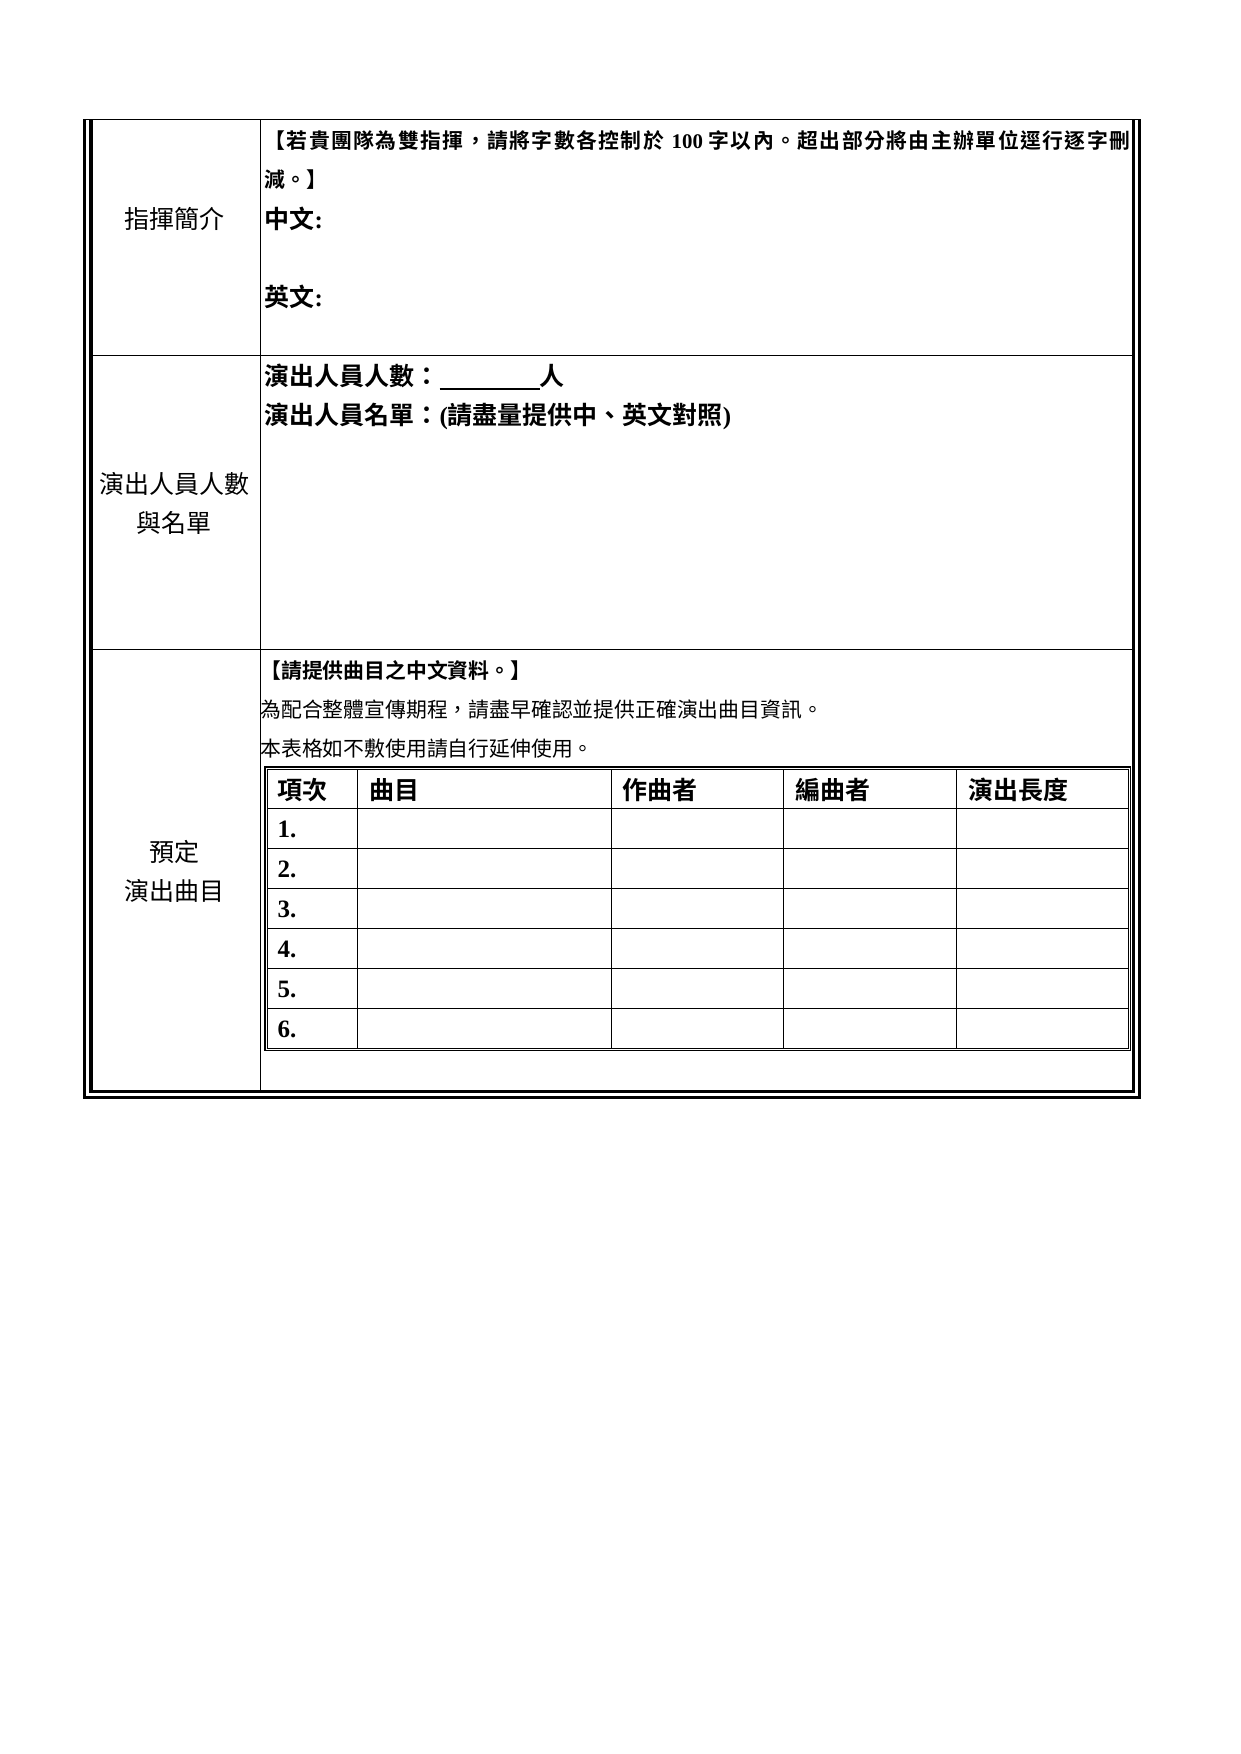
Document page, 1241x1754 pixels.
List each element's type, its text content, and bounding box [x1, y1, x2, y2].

table_cell 指揮簡介 [93, 120, 260, 354]
table_cell 演出人員人數： 人 演出人員名單：(請盡量提供中、英文對照) [261, 356, 1132, 649]
table_cell 【若貴團隊為雙指揮，請將字數各控制於100字以內。超出部分將由主辦單位逕行逐字刪減。】 中文: 英文: [261, 120, 1132, 354]
table_cell 預定 演出曲目 [93, 650, 260, 1090]
table_cell 演出人員人數與名單 [93, 356, 260, 649]
table_cell 【請提供曲目之中文資料。】 為配合整體宣傳期程，請盡早確認並提供正確演出曲目資訊。 本表格如不敷使用請自行延伸使用。 [261, 650, 1132, 1090]
